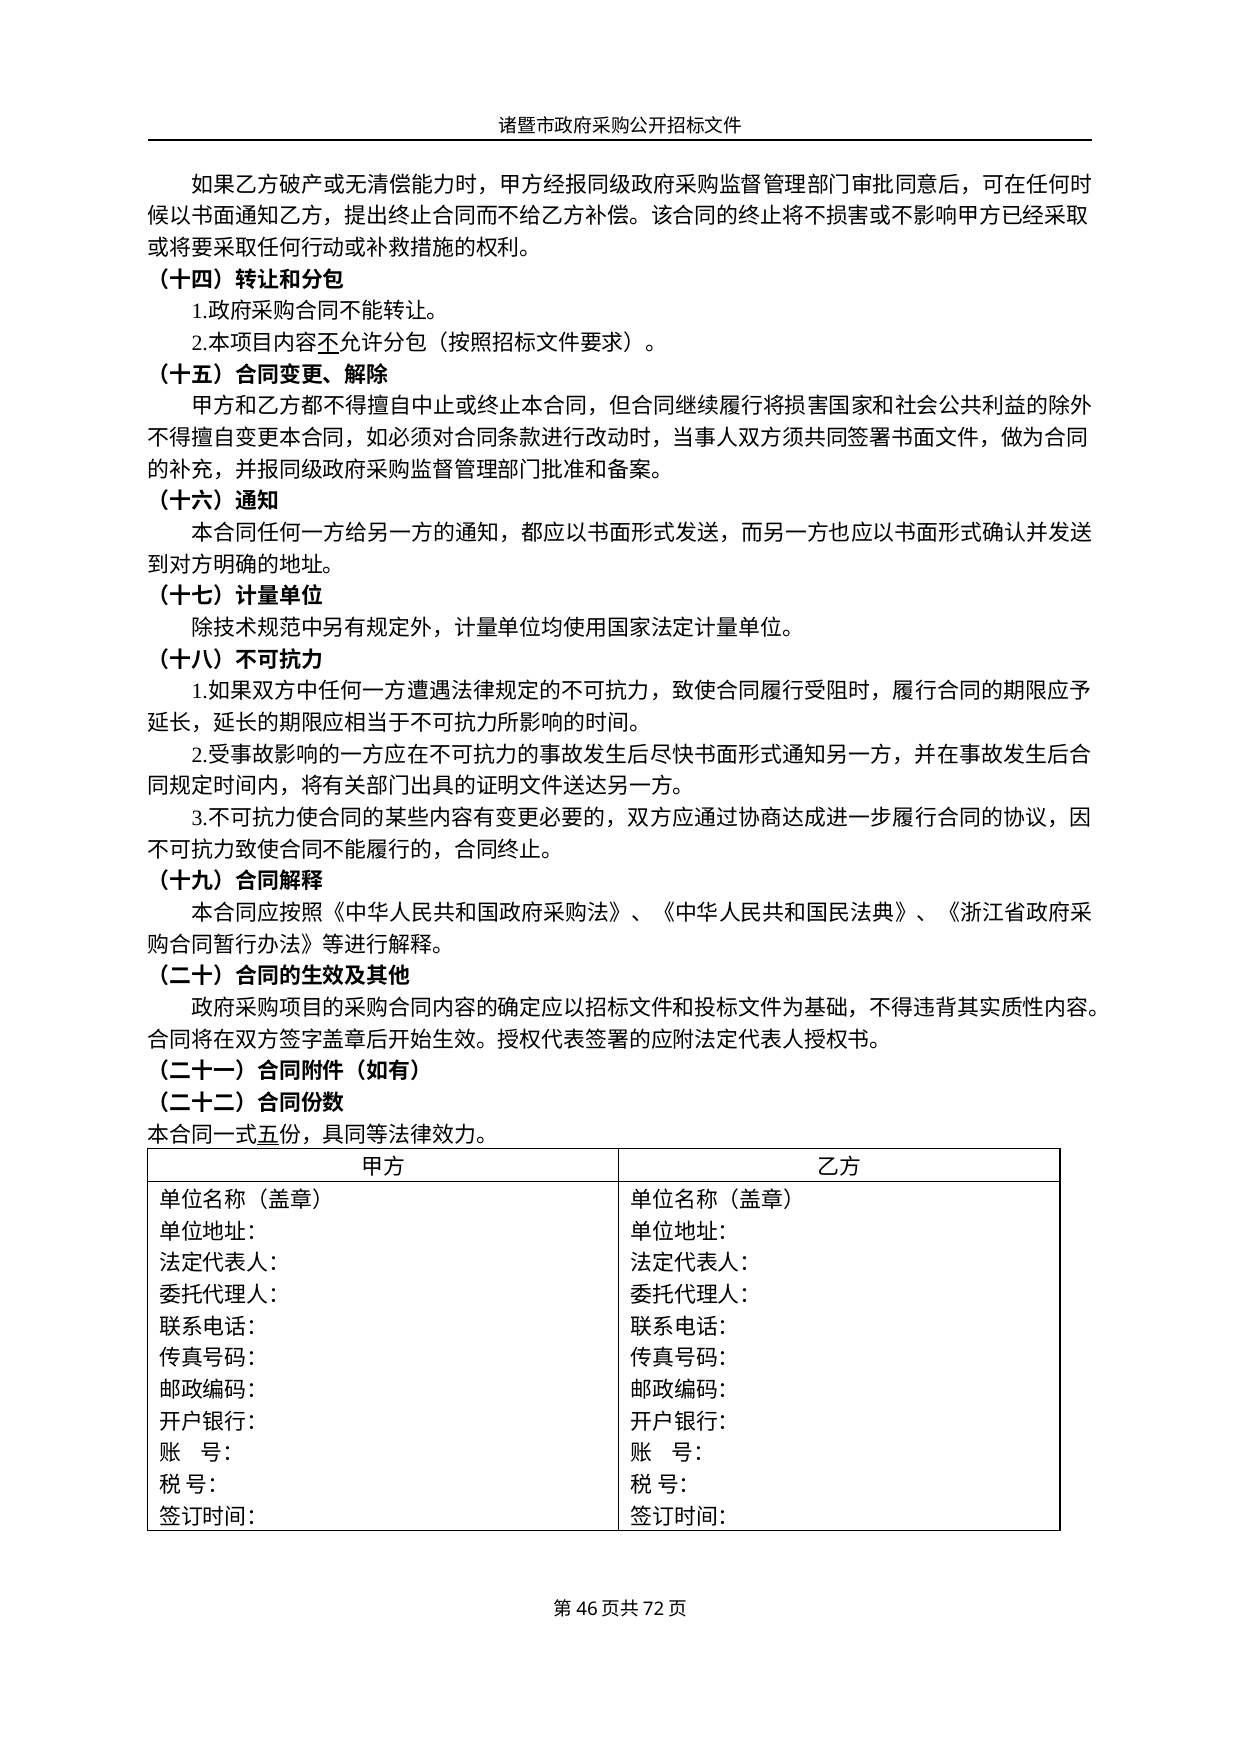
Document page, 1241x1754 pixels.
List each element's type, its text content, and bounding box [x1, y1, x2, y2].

text 2.本项目内容不允许分包（按照招标文件要求）。 [148, 325, 1092, 357]
table_cell 单位名称（盖章） 单位地址： 法定代表人： 委托代理人： 联系电话： 传真号码： 邮政编码： 开户银行： 账 号： 税 号： 签订时间： [148, 1182, 618, 1530]
text （十九）合同解释 [148, 863, 1092, 895]
text 甲方和乙方都不得擅自中止或终止本合同，但合同继续履行将损害国家和社会公共利益的除外。不得擅自变更本合同，如必须对合同条款进行改动时，当事人双方须共同签署书面文件，做为合同的补充，并报同级政府采购监督管理部门批准和备案。 [148, 388, 1092, 483]
text 2.受事故影响的一方应在不可抗力的事故发生后尽快书面形式通知另一方，并在事故发生后合同规定时间内，将有关部门出具的证明文件送达另一方。 [148, 737, 1092, 800]
text 本合同任何一方给另一方的通知，都应以书面形式发送，而另一方也应以书面形式确认并发送到对方明确的地址。 [148, 515, 1092, 578]
table_cell 单位名称（盖章） 单位地址： 法定代表人： 委托代理人： 联系电话： 传真号码： 邮政编码： 开户银行： 账 号： 税 号： 签订时间： [619, 1182, 1059, 1530]
text （十四）转让和分包 [148, 262, 1092, 293]
text （十七）计量单位 [148, 578, 1092, 610]
text （二十一）合同附件（如有） [148, 1053, 1092, 1085]
text （十八）不可抗力 [148, 642, 1092, 673]
text 本合同一式五份，具同等法律效力。 [148, 1117, 1092, 1148]
table_header 乙方 [619, 1149, 1059, 1181]
text 政府采购项目的采购合同内容的确定应以招标文件和投标文件为基础，不得违背其实质性内容。 [148, 990, 1092, 1022]
table_header 甲方 [148, 1149, 618, 1181]
text 除技术规范中另有规定外，计量单位均使用国家法定计量单位。 [148, 610, 1092, 642]
text （二十二）合同份数 [148, 1085, 1092, 1117]
text 3.不可抗力使合同的某些内容有变更必要的，双方应通过协商达成进一步履行合同的协议，因不可抗力致使合同不能履行的，合同终止。 [148, 800, 1092, 863]
text 如果乙方破产或无清偿能力时，甲方经报同级政府采购监督管理部门审批同意后，可在任何时候以书面通知乙方，提出终止合同而不给乙方补偿。该合同的终止将不损害或不影响甲方已经采取或将要采取任何行动或补救措施的权利。 [148, 167, 1092, 262]
text （二十）合同的生效及其他 [148, 958, 1092, 990]
text 1.政府采购合同不能转让。 [148, 293, 1092, 325]
text （十六）通知 [148, 483, 1092, 515]
text （十五）合同变更、解除 [148, 357, 1092, 388]
text 1.如果双方中任何一方遭遇法律规定的不可抗力，致使合同履行受阻时，履行合同的期限应予延长，延长的期限应相当于不可抗力所影响的时间。 [148, 673, 1092, 737]
text 本合同应按照《中华人民共和国政府采购法》、《中华人民共和国民法典》、《浙江省政府采购合同暂行办法》等进行解释。 [148, 895, 1092, 958]
text 合同将在双方签字盖章后开始生效。授权代表签署的应附法定代表人授权书。 [148, 1022, 1092, 1053]
